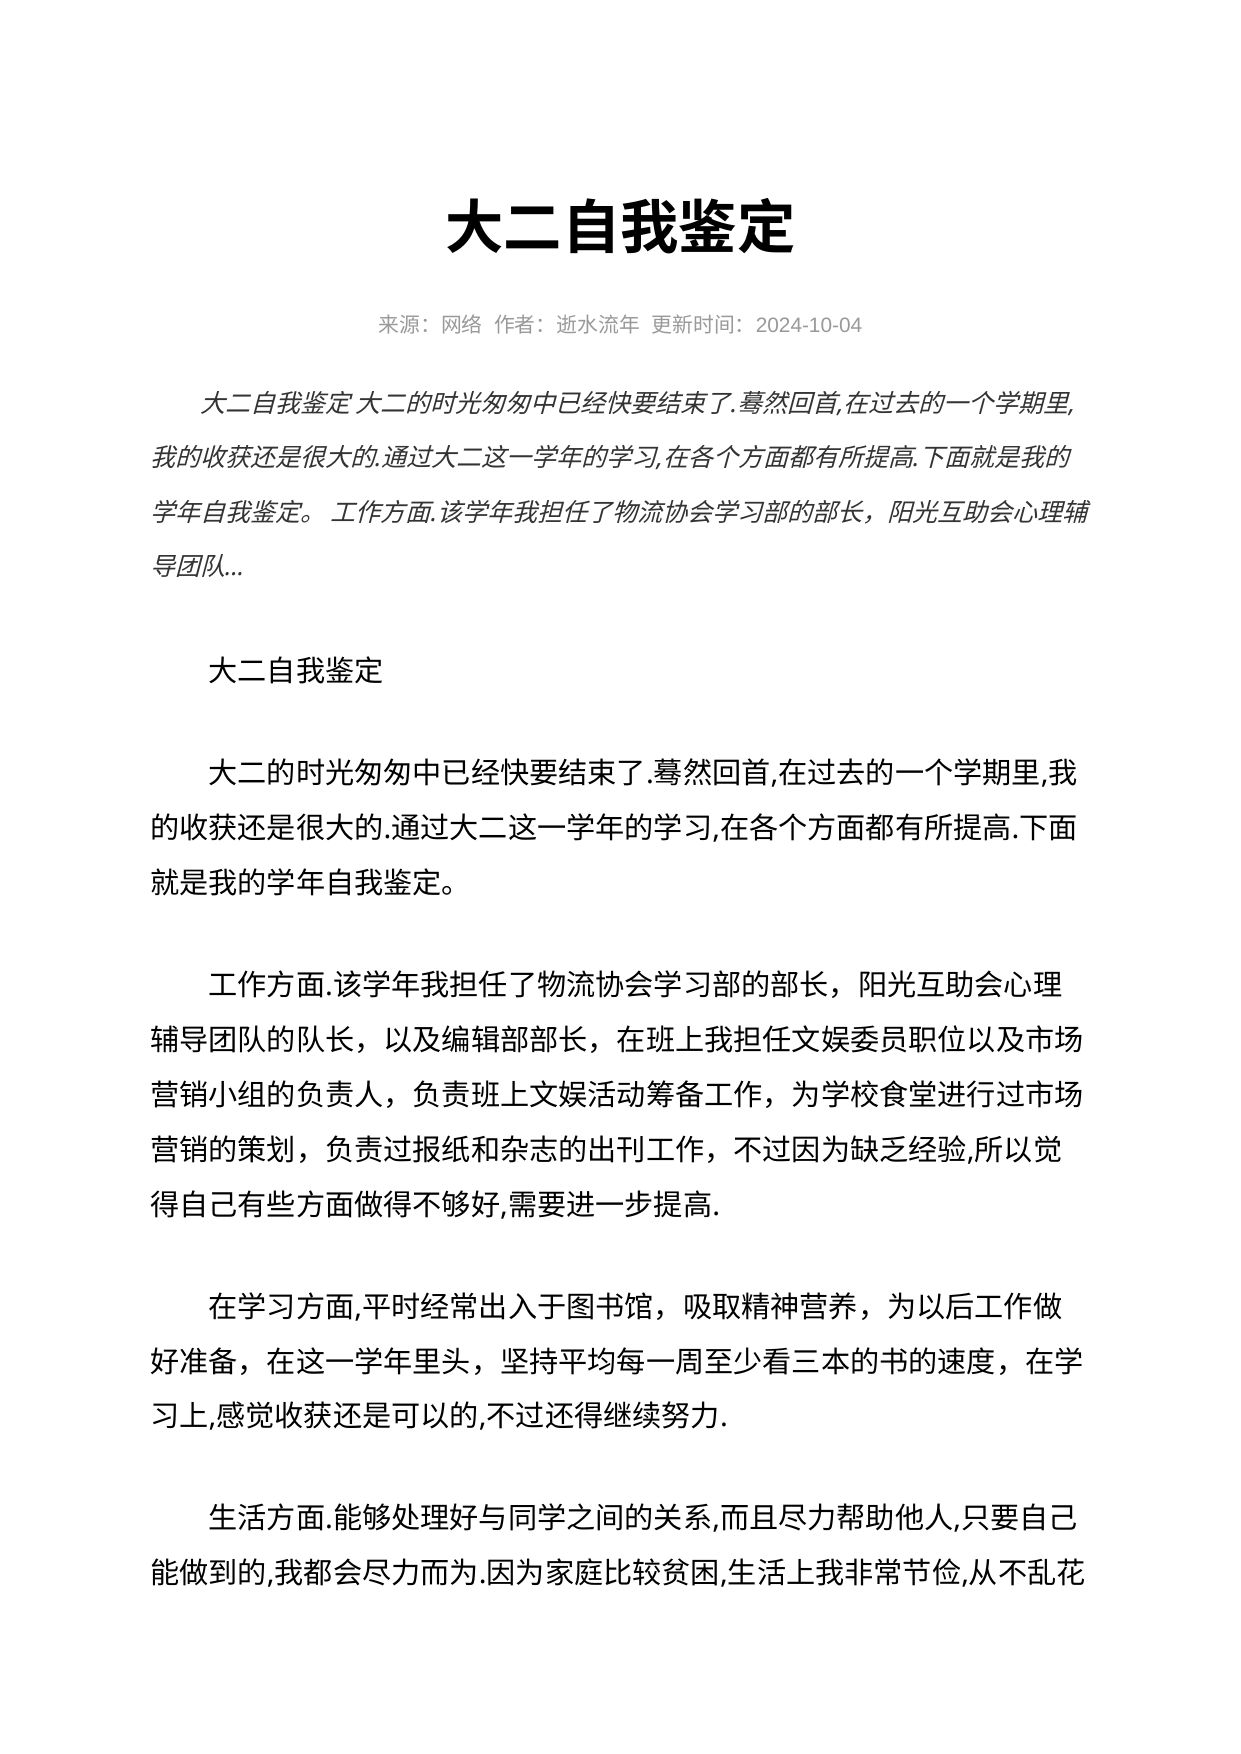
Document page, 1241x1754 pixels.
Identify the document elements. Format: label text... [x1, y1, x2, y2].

text 大二的时光匆匆中已经快要结束了.蓦然回首,在过去的一个学期里,我的收获还是很大的.通过大二这一学年的学习,在各个方面都有所提高.下面就是我的学年自我鉴定。 [150, 749, 1090, 902]
subtitle 大二自我鉴定 [150, 181, 1090, 266]
text 来源：网络 作者：逝水流年 更新时间：2024-10-04 [150, 313, 1090, 337]
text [150, 1495, 1090, 1592]
text 大二自我鉴定 大二的时光匆匆中已经快要结束了.蓦然回首,在过去的一个学期里,我的收获还是很大的.通过大二这一学年的学习,在各个方面都有所提高.下面就是我的学年自我鉴定。 工作方面.该学年我担任了物流协会学习部的部长，阳光互助会心理辅导团队... [150, 383, 1090, 583]
text 工作方面.该学年我担任了物流协会学习部的部长，阳光互助会心理辅导团队的队长，以及编辑部部长，在班上我担任文娱委员职位以及市场营销小组的负责人，负责班上文娱活动筹备工作，为学校食堂进行过市场营销的策划，负责过报纸和杂志的出刊工作，不过因为缺乏经验,所以觉得自己有些方面做得不够好,需要进一步提高. [150, 961, 1090, 1223]
text 在学习方面,平时经常出入于图书馆，吸取精神营养，为以后工作做好准备，在这一学年里头，坚持平均每一周至少看三本的书的速度，在学习上,感觉收获还是可以的,不过还得继续努力. [150, 1283, 1090, 1435]
text 大二自我鉴定 [150, 648, 1090, 690]
